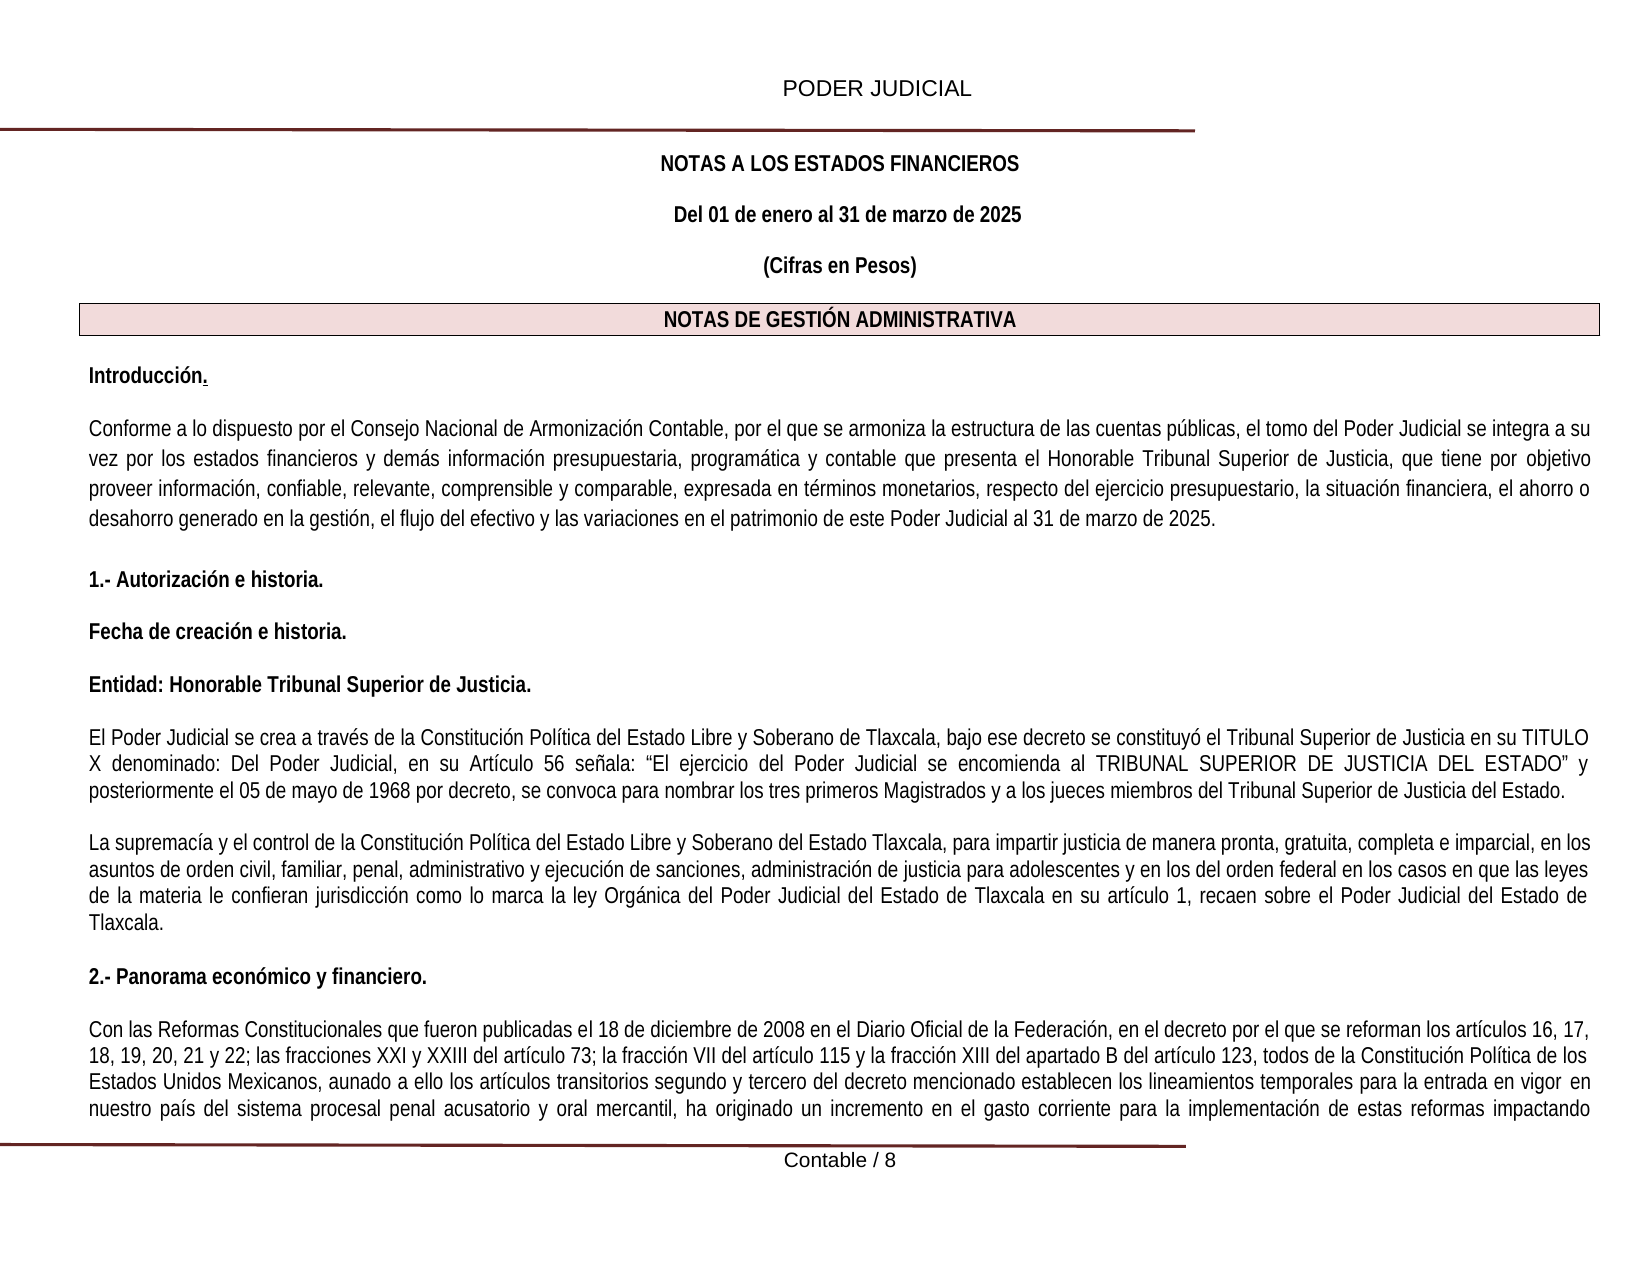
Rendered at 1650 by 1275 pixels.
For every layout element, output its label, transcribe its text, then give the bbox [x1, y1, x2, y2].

text Conforme a lo dispuesto por el Consejo Nacional de Armonización Contable, por el que se armoniza la estructura de las cuentas públicas, el tomo del Poder Judicial se integra a su vez por los estados financieros y demás información presupuestaria, programática y contable que presenta el Honorable Tribunal Superior de Justicia, que tiene por objetivo proveer información, confiable, relevante, comprensible y comparable, expresada en términos monetarios, respecto del ejercicio presupuestario, la situación financiera, el ahorro o desahorro generado en la gestión, el flujo del efectivo y las variaciones en el patrimonio de este Poder Judicial al 31 de marzo de 2025. [89, 415, 1591, 532]
text 1.- Autorización e historia. [89, 566, 1591, 592]
text NOTAS DE GESTIÓN ADMINISTRATIVA [80, 304, 1599, 335]
text NOTAS A LOS ESTADOS FINANCIEROS [89, 150, 1591, 176]
text Del 01 de enero al 31 de marzo de 2025 [89, 201, 1591, 227]
text Entidad: Honorable Tribunal Superior de Justicia. [89, 671, 1591, 698]
text 2.- Panorama económico y financiero. [89, 963, 1591, 989]
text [89, 1016, 1591, 1121]
text La supremacía y el control de la Constitución Política del Estado Libre y Soberano del Estado Tlaxcala, para impartir justicia de manera pronta, gratuita, completa e imparcial, en los asuntos de orden civil, familiar, penal, administrativo y ejecución de sanciones, administración de justicia para adolescentes y en los del orden federal en los casos en que las leyes de la materia le confieran jurisdicción como lo marca la ley Orgánica del Poder Judicial del Estado de Tlaxcala en su artículo 1, recaen sobre el Poder Judicial del Estado de Tlaxcala. [89, 829, 1591, 935]
text El Poder Judicial se crea a través de la Constitución Política del Estado Libre y Soberano de Tlaxcala, bajo ese decreto se constituyó el Tribunal Superior de Justicia en su TITULO X denominado: Del Poder Judicial, en su Artículo 56 señala: “El ejercicio del Poder Judicial se encomienda al TRIBUNAL SUPERIOR DE JUSTICIA DEL ESTADO” y posteriormente el 05 de mayo de 1968 por decreto, se convoca para nombrar los tres primeros Magistrados y a los jueces miembros del Tribunal Superior de Justicia del Estado. [89, 724, 1591, 803]
text Introducción. [89, 362, 1591, 388]
text Fecha de creación e historia. [89, 618, 1591, 645]
text (Cifras en Pesos) [89, 252, 1591, 278]
